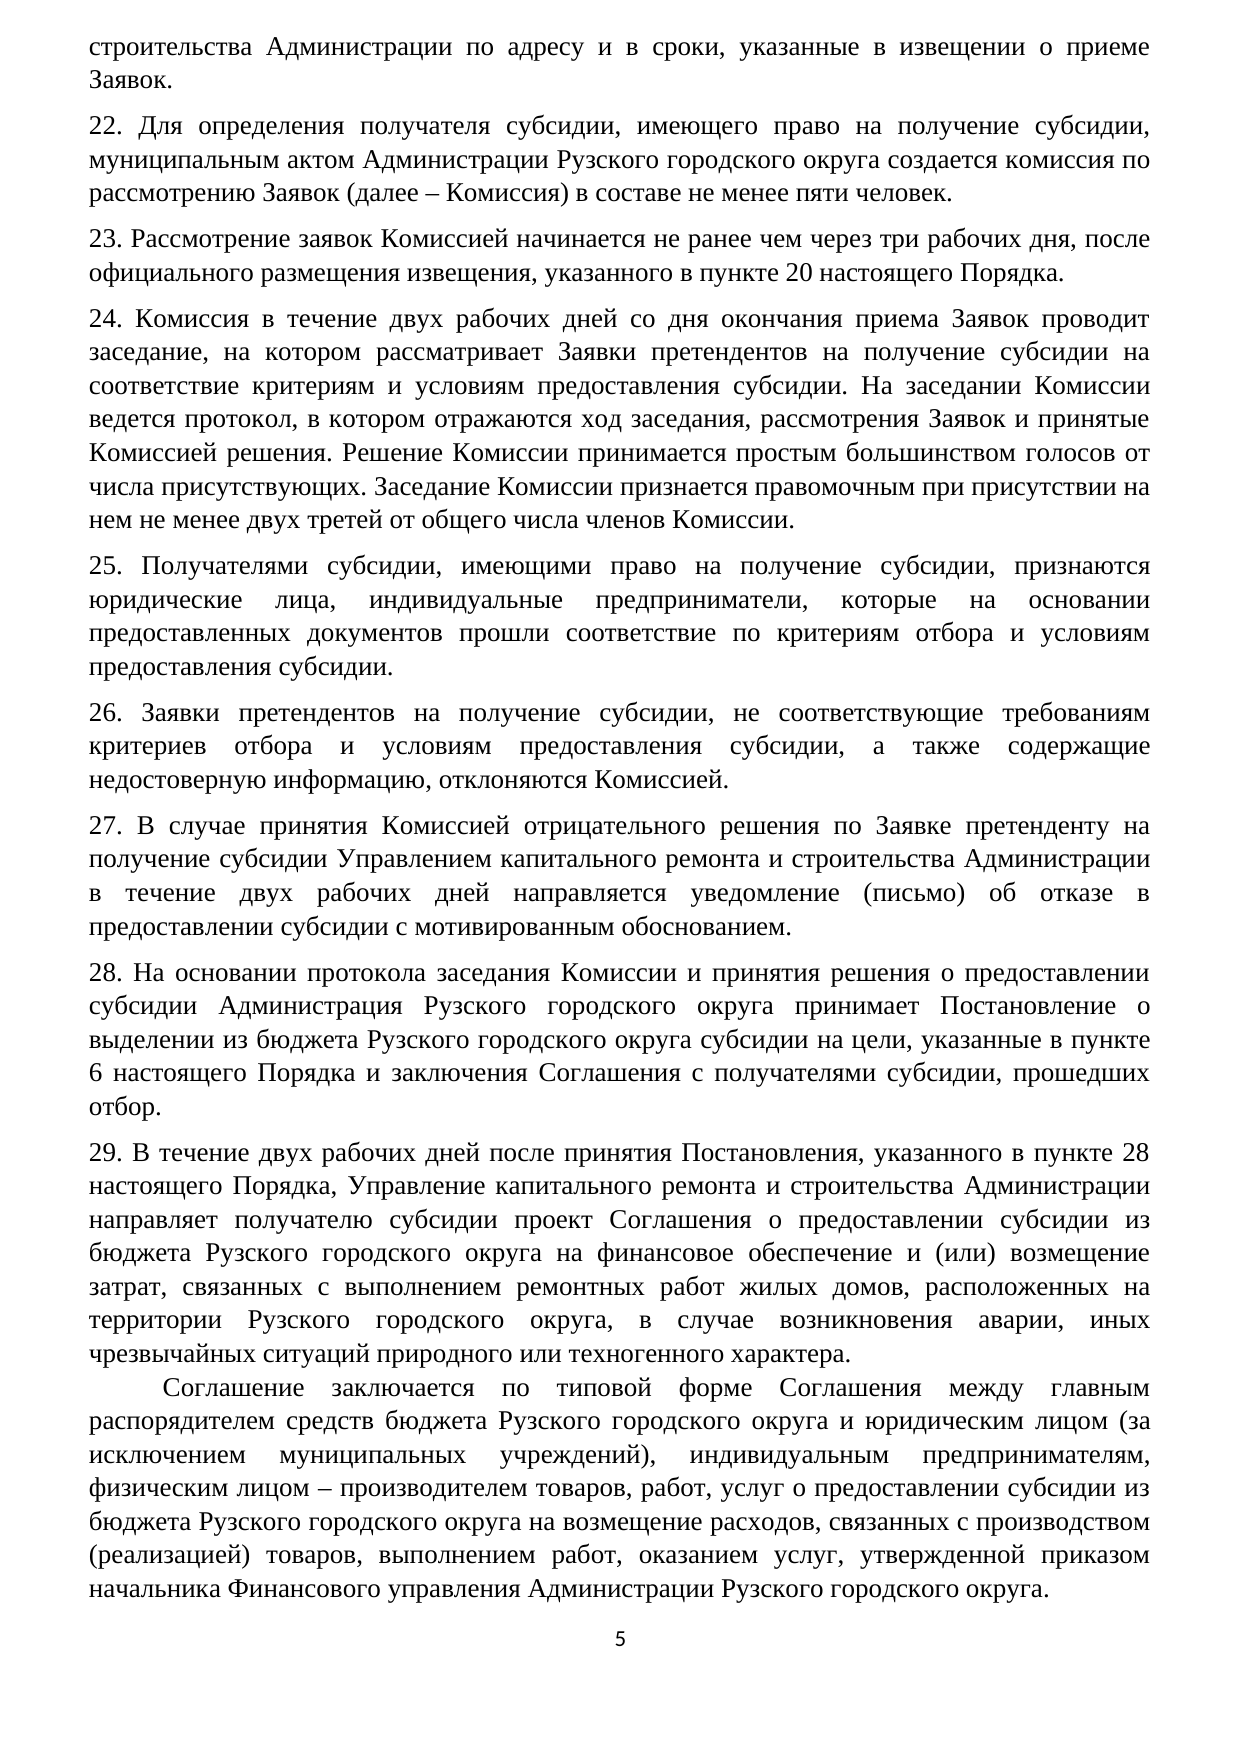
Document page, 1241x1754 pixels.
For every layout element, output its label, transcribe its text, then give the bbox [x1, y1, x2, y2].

text 24. Комиссия в течение двух рабочих дней со дня окончания приема Заявок проводит заседание, на котором рассматривает Заявки претендентов на получение субсидии на соответствие критериям и условиям предоставления субсидии. На заседании Комиссии ведется протокол, в котором отражаются ход заседания, рассмотрения Заявок и принятые Комиссией решения. Решение Комиссии принимается простым большинством голосов от числа присутствующих. Заседание Комиссии признается правомочным при присутствии на нем не менее двух третей от общего числа членов Комиссии. [89, 302, 1152, 534]
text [89, 29, 1152, 94]
text 26. Заявки претендентов на получение субсидии, не соответствующие требованиям критериев отбора и условиям предоставления субсидии, а также содержащие недостоверную информацию, отклоняются Комиссией. [89, 696, 1152, 794]
text 22. Для определения получателя субсидии, имеющего право на получение субсидии, муниципальным актом Администрации Рузского городского округа создается комиссия по рассмотрению Заявок (далее – Комиссия) в составе не менее пяти человек. [89, 109, 1152, 207]
text Соглашение заключается по типовой форме Соглашения между главным распорядителем средств бюджета Рузского городского округа и юридическим лицом (за исключением муниципальных учреждений), индивидуальным предпринимателям, физическим лицом – производителем товаров, работ, услуг о предоставлении субсидии из бюджета Рузского городского округа на возмещение расходов, связанных с производством (реализацией) товаров, выполнением работ, оказанием услуг, утвержденной приказом начальника Финансового управления Администрации Рузского городского округа. [89, 1371, 1152, 1603]
text 28. На основании протокола заседания Комиссии и принятия решения о предоставлении субсидии Администрация Рузского городского округа принимает Постановление о выделении из бюджета Рузского городского округа субсидии на цели, указанные в пункте 6 настоящего Порядка и заключения Соглашения с получателями субсидии, прошедших отбор. [89, 956, 1152, 1121]
text 27. В случае принятия Комиссией отрицательного решения по Заявке претенденту на получение субсидии Управлением капитального ремонта и строительства Администрации в течение двух рабочих дней направляется уведомление (письмо) об отказе в предоставлении субсидии с мотивированным обоснованием. [89, 809, 1152, 941]
text 29. В течение двух рабочих дней после принятия Постановления, указанного в пункте 28 настоящего Порядка, Управление капитального ремонта и строительства Администрации направляет получателю субсидии проект Соглашения о предоставлении субсидии из бюджета Рузского городского округа на финансовое обеспечение и (или) возмещение затрат, связанных с выполнением ремонтных работ жилых домов, расположенных на территории Рузского городского округа, в случае возникновения аварии, иных чрезвычайных ситуаций природного или техногенного характера. [89, 1136, 1152, 1368]
text 25. Получателями субсидии, имеющими право на получение субсидии, признаются юридические лица, индивидуальные предприниматели, которые на основании предоставленных документов прошли соответствие по критериям отбора и условиям предоставления субсидии. [89, 549, 1152, 681]
text 23. Рассмотрение заявок Комиссией начинается не ранее чем через три рабочих дня, после официального размещения извещения, указанного в пункте 20 настоящего Порядка. [89, 222, 1152, 287]
